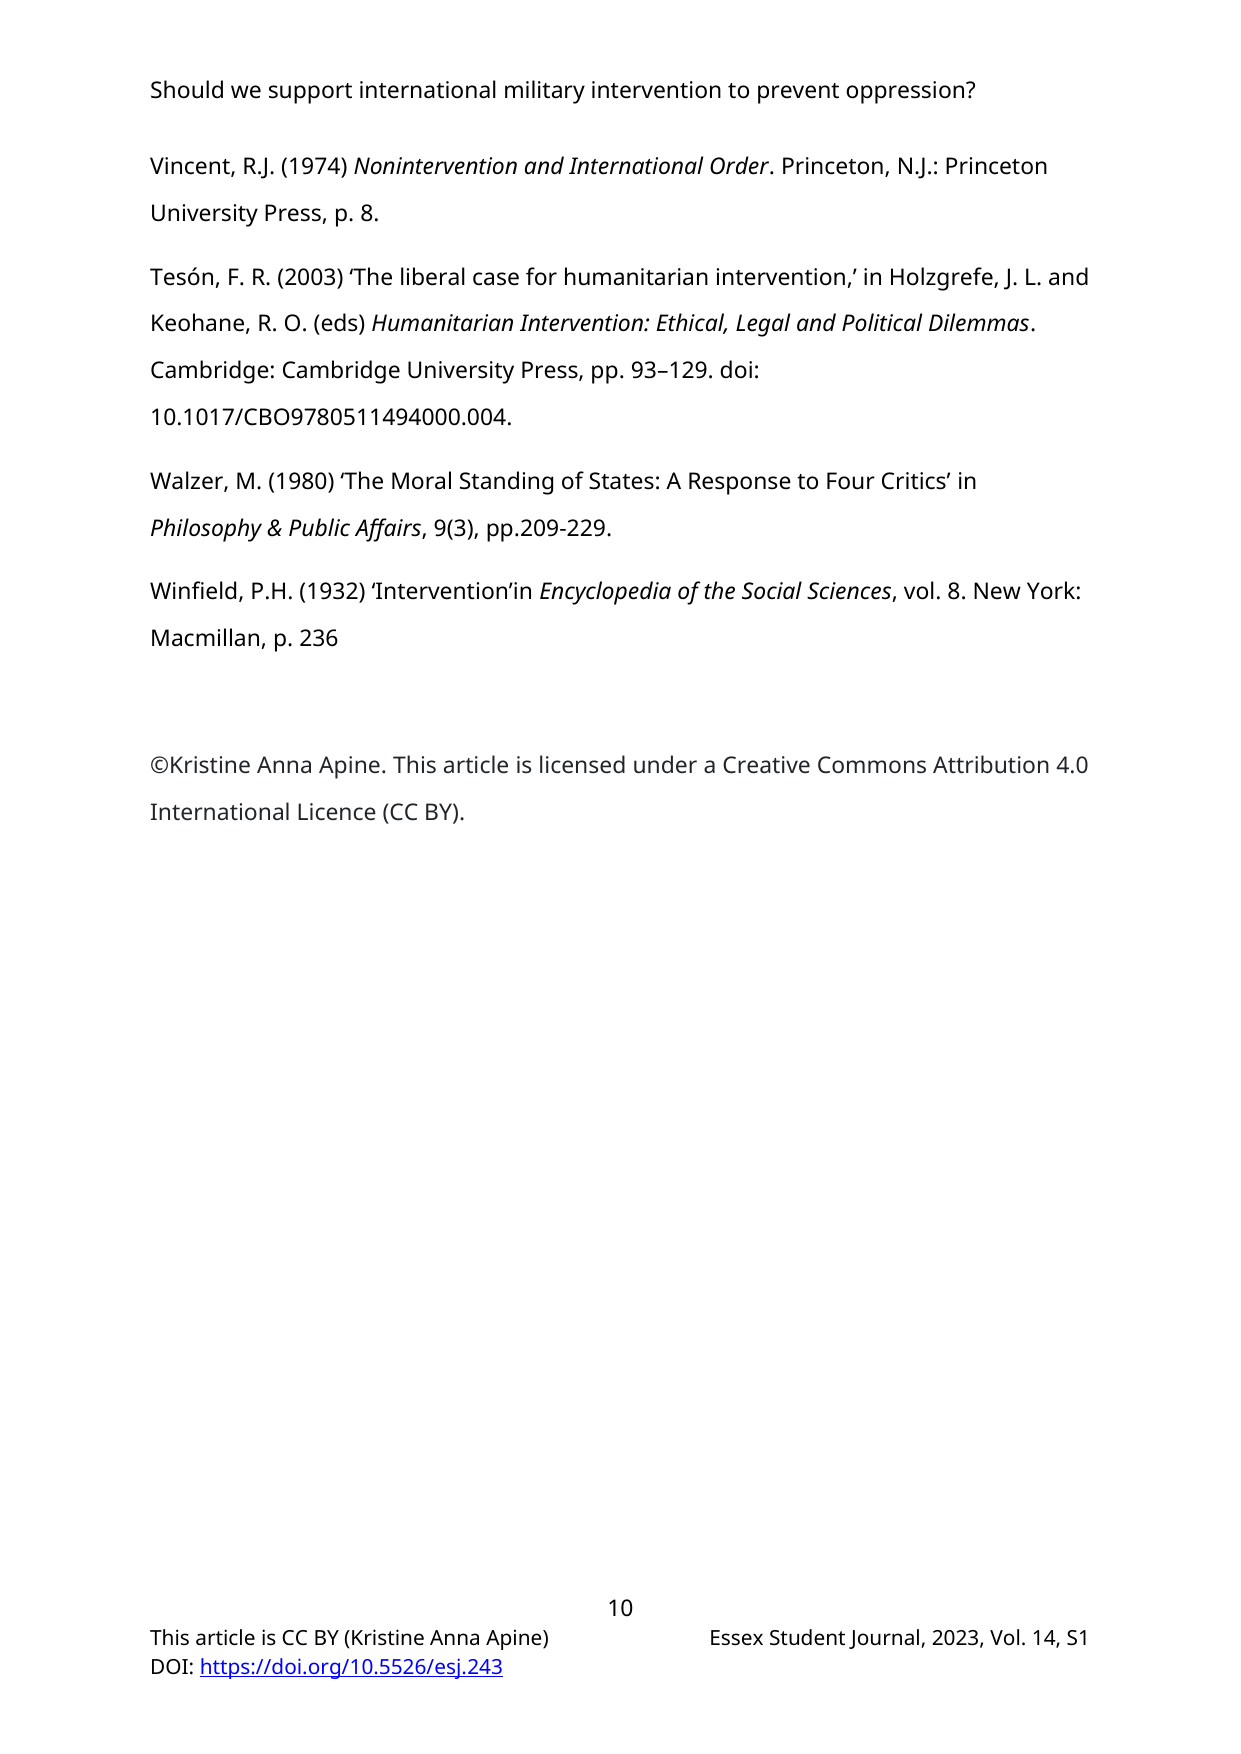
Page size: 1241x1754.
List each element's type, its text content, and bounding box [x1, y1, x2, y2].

text ©Kristine Anna Apine. This article is licensed under a Creative Commons Attribution 4.0 International Licence (CC BY). [150, 780, 1090, 827]
text Tesón, F. R. (2003) ‘The liberal case for humanitarian intervention,’ in Holzgrefe, J. L. and Keohane, R. O. (eds) Humanitarian Intervention: Ethical, Legal and Political Dilemmas. Cambridge: Cambridge University Press, pp. 93–129. doi: 10.1017/CBO9780511494000.004. [150, 260, 1090, 432]
text Walzer, M. (1980) ‘The Moral Standing of States: A Response to Four Critics’ in Philosophy & Public Affairs, 9(3), pp.209-229. [150, 464, 1090, 543]
text Winfield, P.H. (1932) ‘Intervention’in Encyclopedia of the Social Sciences, vol. 8. New York: Macmillan, p. 236 [150, 575, 1090, 653]
text Vincent, R.J. (1974) Nonintervention and International Order. Princeton, N.J.: Princeton University Press, p. 8. [150, 150, 1090, 228]
